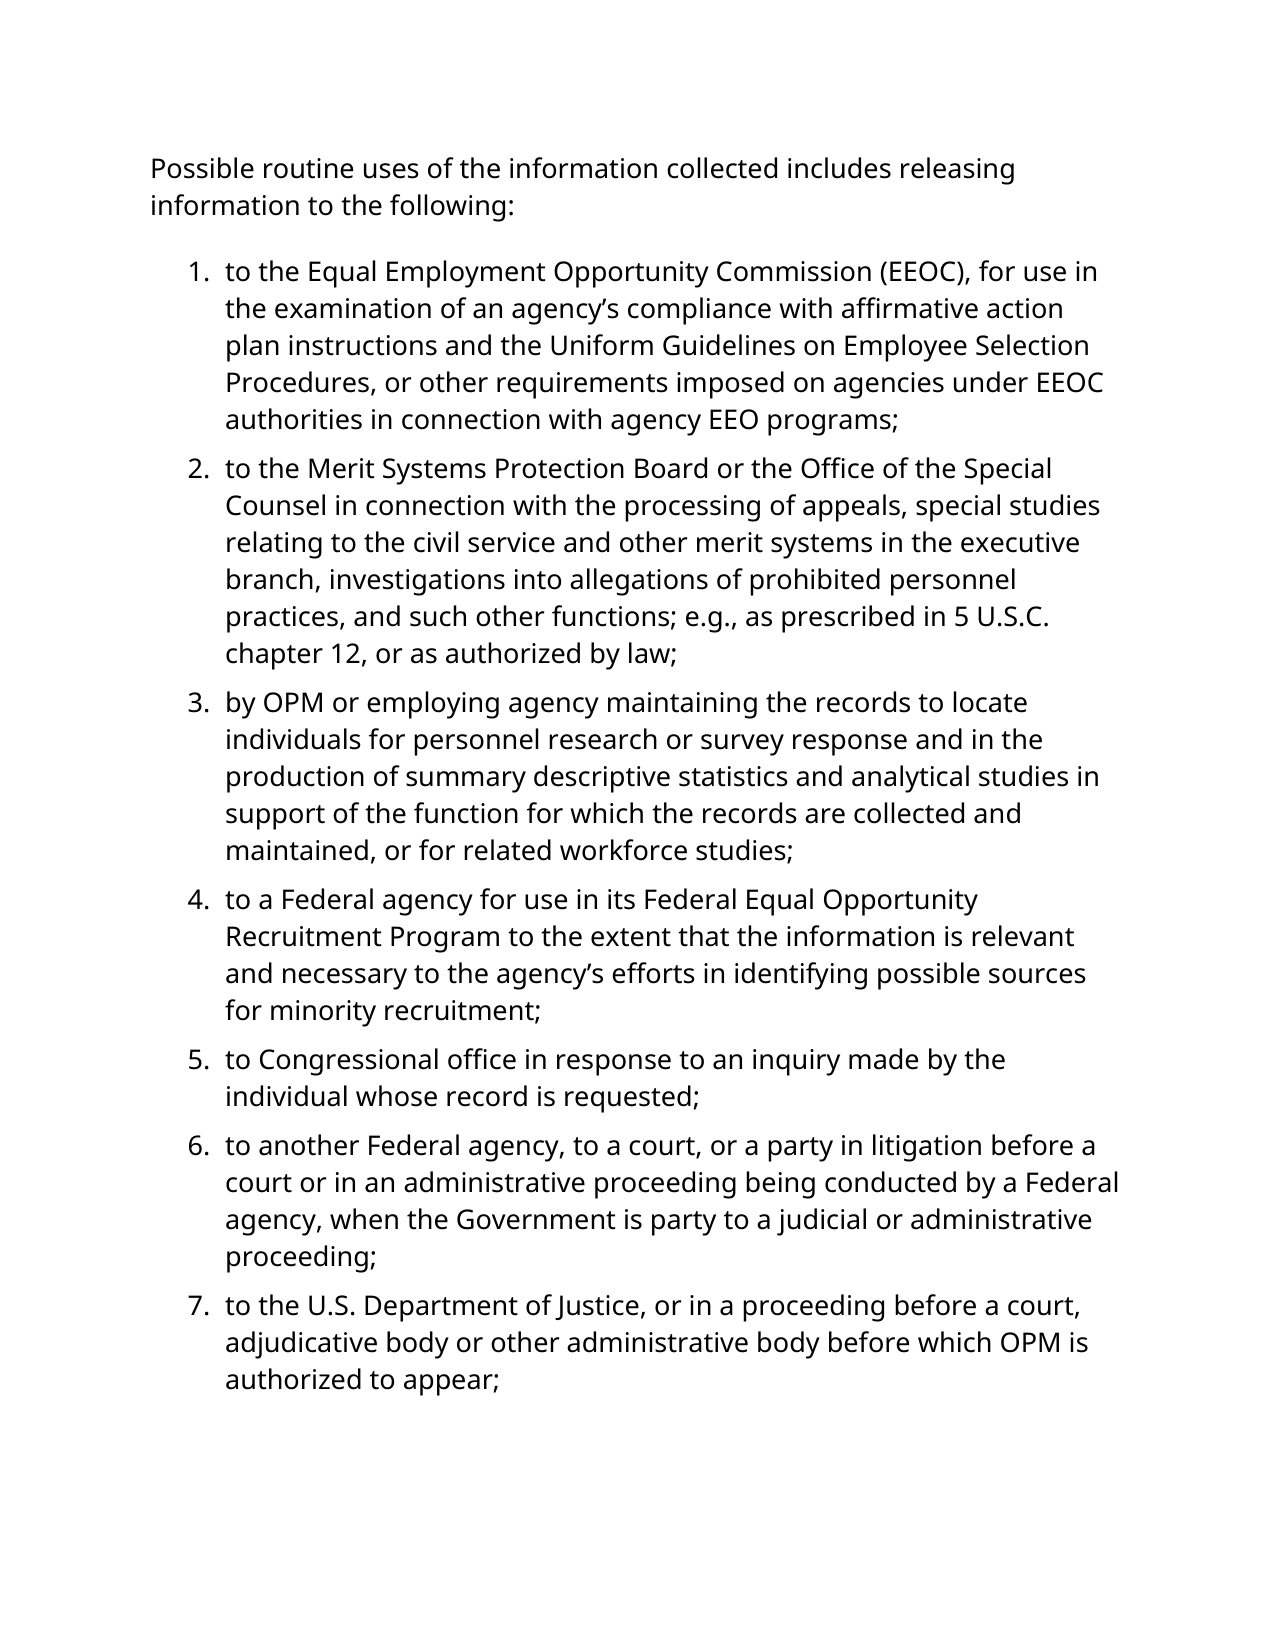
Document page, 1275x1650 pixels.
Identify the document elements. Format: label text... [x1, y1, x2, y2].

list by OPM or employing agency maintaining the records to locate individuals for personnel research or survey response and in the production of summary descriptive statistics and analytical studies in support of the function for which the records are collected and maintained, or for related workforce studies; [187, 683, 1125, 868]
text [150, 150, 1125, 224]
list to the U.S. Department of Justice, or in a proceeding before a court, adjudicative body or other administrative body before which OPM is authorized to appear; [187, 1287, 1125, 1397]
list to a Federal agency for use in its Federal Equal Opportunity Recruitment Program to the extent that the information is relevant and necessary to the agency’s efforts in identifying possible sources for minority recruitment; [187, 880, 1125, 1028]
list to the Equal Employment Opportunity Commission (EEOC), for use in the examination of an agency’s compliance with affirmative action plan instructions and the Uniform Guidelines on Employee Selection Procedures, or other requirements imposed on agencies under EEOC authorities in connection with agency EEO programs; [187, 253, 1125, 437]
list to another Federal agency, to a court, or a party in litigation before a court or in an administrative proceeding being conducted by a Federal agency, when the Government is party to a judicial or administrative proceeding; [187, 1127, 1125, 1274]
list to the Merit Systems Protection Board or the Office of the Special Counsel in connection with the processing of appeals, special studies relating to the civil service and other merit systems in the executive branch, investigations into allegations of prohibited personnel practices, and such other functions; e.g., as prescribed in 5 U.S.C. chapter 12, or as authorized by law; [187, 450, 1125, 671]
list to Congressional office in response to an inquiry made by the individual whose record is requested; [187, 1040, 1125, 1114]
